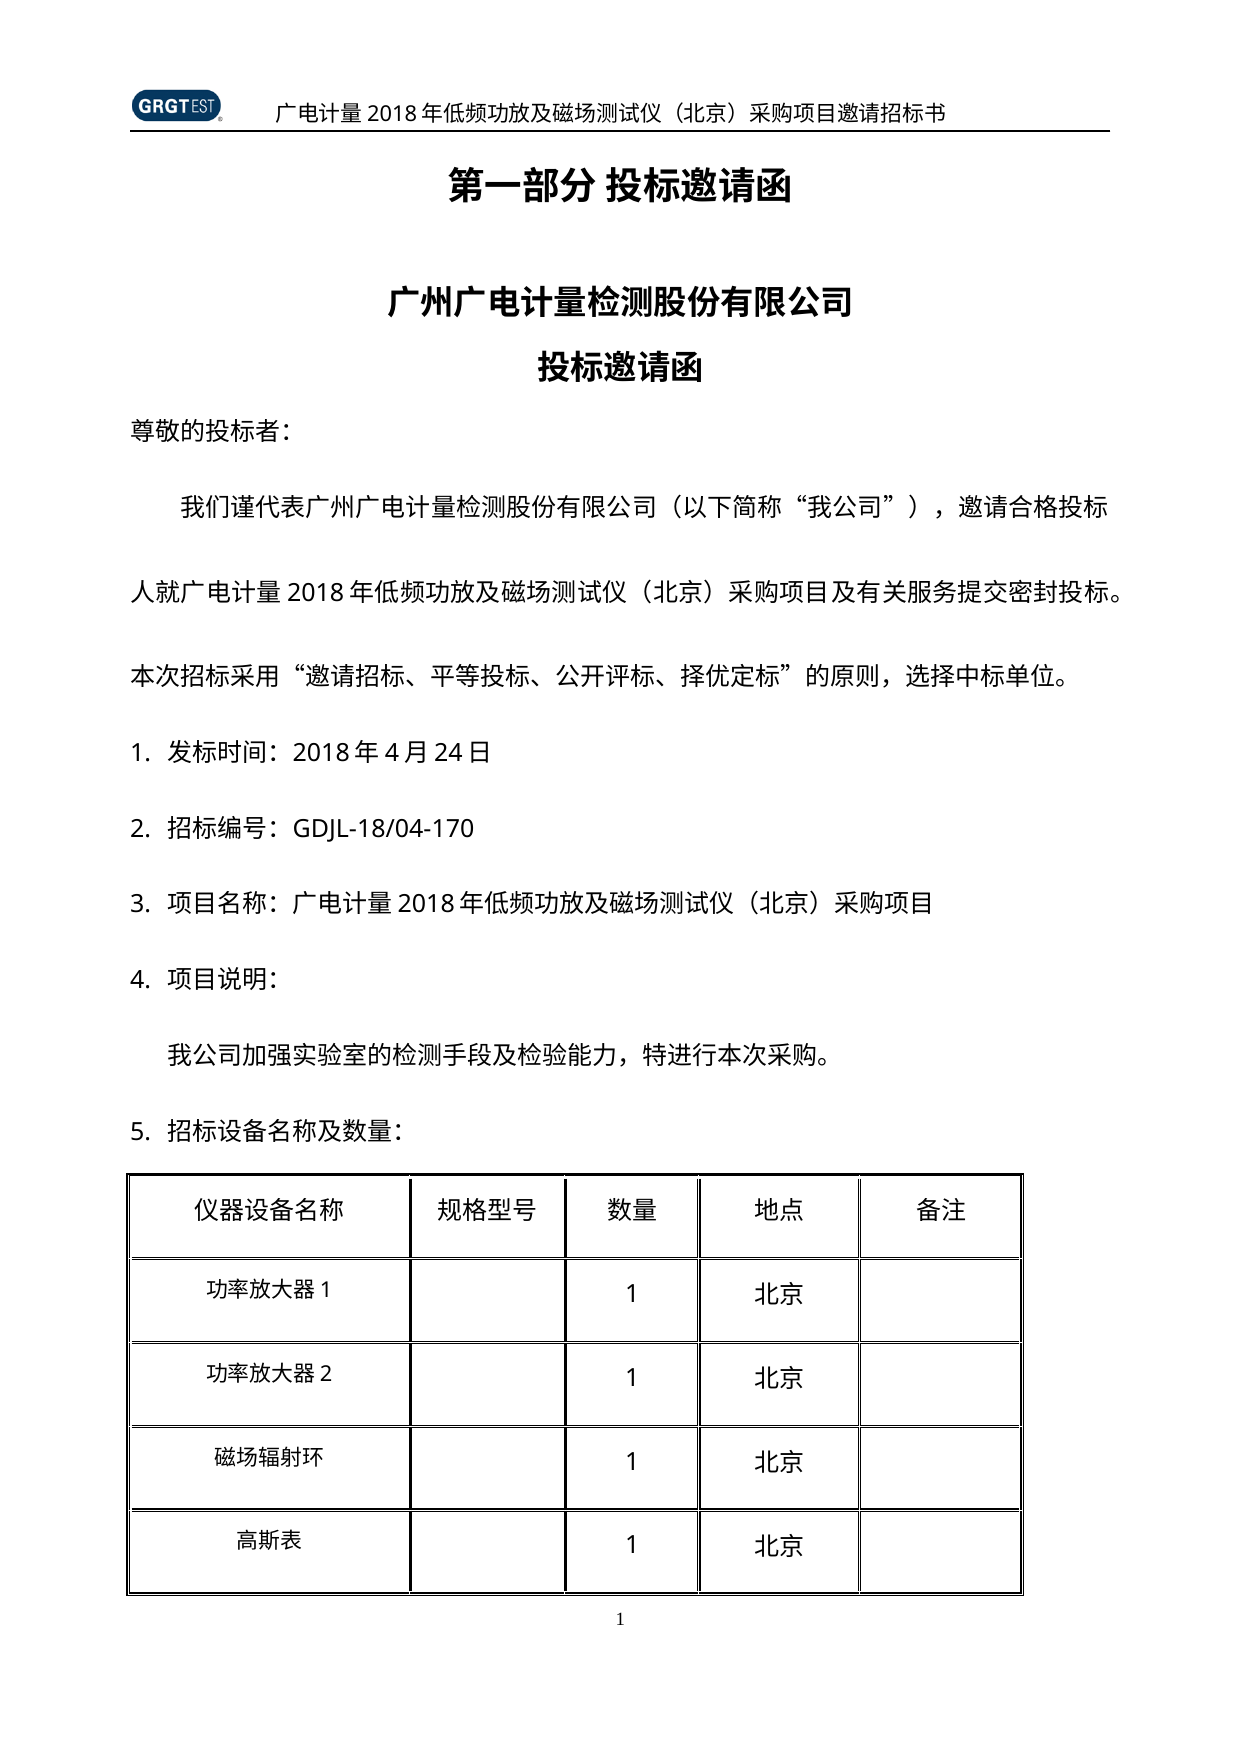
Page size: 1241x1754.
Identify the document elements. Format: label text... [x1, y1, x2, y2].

table_cell 1 [565, 1508, 699, 1592]
list 我公司加强实验室的检测手段及检验能力，特进行本次采购。 [167, 1021, 1110, 1086]
table_cell 功率放大器1 [128, 1257, 410, 1341]
table_header 规格型号 [410, 1175, 565, 1257]
table_cell 1 [567, 1428, 697, 1508]
list 招标设备名称及数量： [130, 1097, 1110, 1162]
table_cell [410, 1512, 565, 1592]
text 尊敬的投标者： [130, 397, 1110, 462]
table_cell [412, 1260, 564, 1341]
table_cell 北京 [701, 1428, 858, 1508]
text 投标邀请函 [130, 332, 1110, 397]
table_cell [860, 1257, 1022, 1341]
table_cell 磁场辐射环 [130, 1425, 409, 1508]
list 发标时间：2018年4月24日 [130, 718, 1110, 783]
table_cell [861, 1425, 1021, 1508]
table_cell [860, 1341, 1022, 1424]
table_header 仪器设备名称 [130, 1175, 410, 1257]
list 项目名称：广电计量2018年低频功放及磁场测试仪（北京）采购项目 [130, 869, 1110, 934]
table_cell 1 [567, 1344, 697, 1424]
table_cell [412, 1344, 564, 1424]
table_cell 北京 [701, 1260, 858, 1341]
text 广州广电计量检测股份有限公司 [130, 267, 1110, 332]
subtitle 第一部分 投标邀请函 [130, 151, 1110, 216]
list 项目说明： [130, 945, 1110, 1010]
table_cell [860, 1508, 1021, 1592]
table_header 数量 [565, 1175, 699, 1257]
table_cell 北京 [701, 1344, 858, 1424]
table_cell [412, 1428, 564, 1508]
table_cell 1 [567, 1260, 697, 1341]
table_header 备注 [860, 1176, 1020, 1257]
picture [129, 88, 224, 122]
table_cell 功率放大器2 [128, 1341, 410, 1424]
list 招标编号：GDJL-18/04-170 [130, 794, 1110, 859]
table_cell 高斯表 [130, 1508, 410, 1592]
table_header 地点 [699, 1176, 859, 1257]
table_cell 北京 [699, 1512, 859, 1592]
text 我们谨代表广州广电计量检测股份有限公司（以下简称“我公司”），邀请合格投标人就广电计量2018年低频功放及磁场测试仪（北京）采购项目及有关服务提交密封投标。本次招标采用“邀请招标、平等投标、公开评标、择优定标”的原则，选择中标单位。 [130, 473, 1110, 707]
